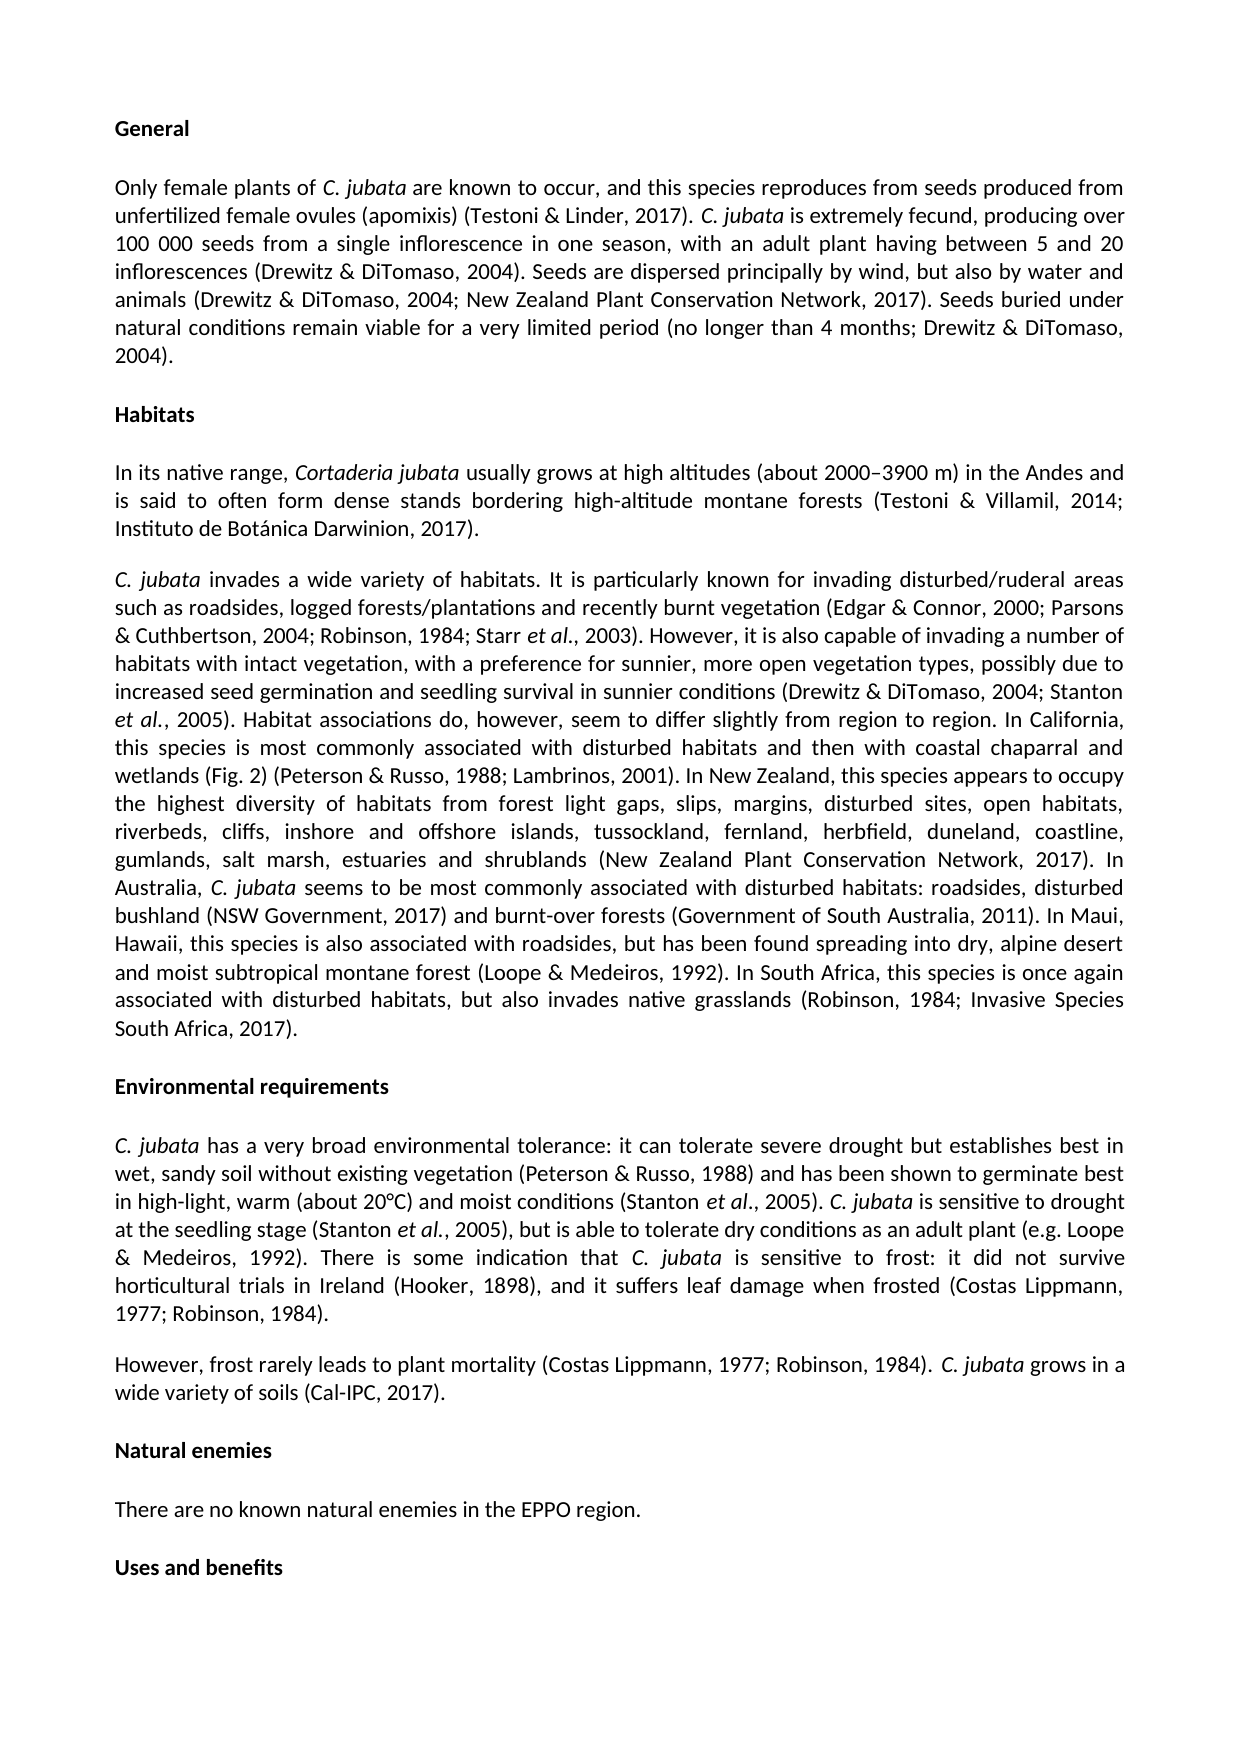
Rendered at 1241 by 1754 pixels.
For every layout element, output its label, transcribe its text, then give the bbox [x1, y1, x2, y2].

text Natural enemies [114, 1436, 1126, 1464]
text However, frost rarely leads to plant mortality (Costas Lippmann, 1977; Robinson, 1984). C. jubata grows in a wide variety of soils (Cal-IPC, 2017). [114, 1350, 1126, 1406]
text C. jubata invades a wide variety of habitats. It is particularly known for invading disturbed/ruderal areas such as roadsides, logged forests/plantations and recently burnt vegetation (Edgar & Connor, 2000; Parsons & Cuthbertson, 2004; Robinson, 1984; Starr et al., 2003). However, it is also capable of invading a number of habitats with intact vegetation, with a preference for sunnier, more open vegetation types, possibly due to increased seed germination and seedling survival in sunnier conditions (Drewitz & DiTomaso, 2004; Stanton et al., 2005). Habitat associations do, however, seem to differ slightly from region to region. In California, this species is most commonly associated with disturbed habitats and then with coastal chaparral and wetlands (Fig. 2) (Peterson & Russo, 1988; Lambrinos, 2001). In New Zealand, this species appears to occupy the highest diversity of habitats from forest light gaps, slips, margins, disturbed sites, open habitats, riverbeds, cliffs, inshore and offshore islands, tussockland, fernland, herbfield, duneland, coastline, gumlands, salt marsh, estuaries and shrublands (New Zealand Plant Conservation Network, 2017). In Australia, C. jubata seems to be most commonly associated with disturbed habitats: roadsides, disturbed bushland (NSW Government, 2017) and burnt-over forests (Government of South Australia, 2011). In Maui, Hawaii, this species is also associated with roadsides, but has been found spreading into dry, alpine desert and moist subtropical montane forest (Loope & Medeiros, 1992). In South Africa, this species is once again associated with disturbed habitats, but also invades native grasslands (Robinson, 1984; Invasive Species South Africa, 2017). [114, 565, 1126, 1042]
text C. jubata has a very broad environmental tolerance: it can tolerate severe drought but establishes best in wet, sandy soil without existing vegetation (Peterson & Russo, 1988) and has been shown to germinate best in high-light, warm (about 20°C) and moist conditions (Stanton et al., 2005). C. jubata is sensitive to drought at the seedling stage (Stanton et al., 2005), but is able to tolerate dry conditions as an adult plant (e.g. Loope & Medeiros, 1992). There is some indication that C. jubata is sensitive to frost: it did not survive horticultural trials in Ireland (Hooker, 1898), and it suffers leaf damage when frosted (Costas Lippmann, 1977; Robinson, 1984). [114, 1131, 1126, 1327]
text Uses and benefits [114, 1553, 1126, 1581]
text There are no known natural enemies in the EPPO region. [114, 1495, 1126, 1523]
text Only female plants of C. jubata are known to occur, and this species reproduces from seeds produced from unfertilized female ovules (apomixis) (Testoni & Linder, 2017). C. jubata is extremely fecund, producing over 100 000 seeds from a single inflorescence in one season, with an adult plant having between 5 and 20 inflorescences (Drewitz & DiTomaso, 2004). Seeds are dispersed principally by wind, but also by water and animals (Drewitz & DiTomaso, 2004; New Zealand Plant Conservation Network, 2017). Seeds buried under natural conditions remain viable for a very limited period (no longer than 4 months; Drewitz & DiTomaso, 2004). [114, 173, 1126, 369]
text In its native range, Cortaderia jubata usually grows at high altitudes (about 2000–3900 m) in the Andes and is said to often form dense stands bordering high-altitude montane forests (Testoni & Villamil, 2014; Instituto de Botánica Darwinion, 2017). [114, 458, 1126, 542]
text General [114, 114, 1126, 143]
text Environmental requirements [114, 1072, 1126, 1100]
text Habitats [114, 400, 1126, 428]
